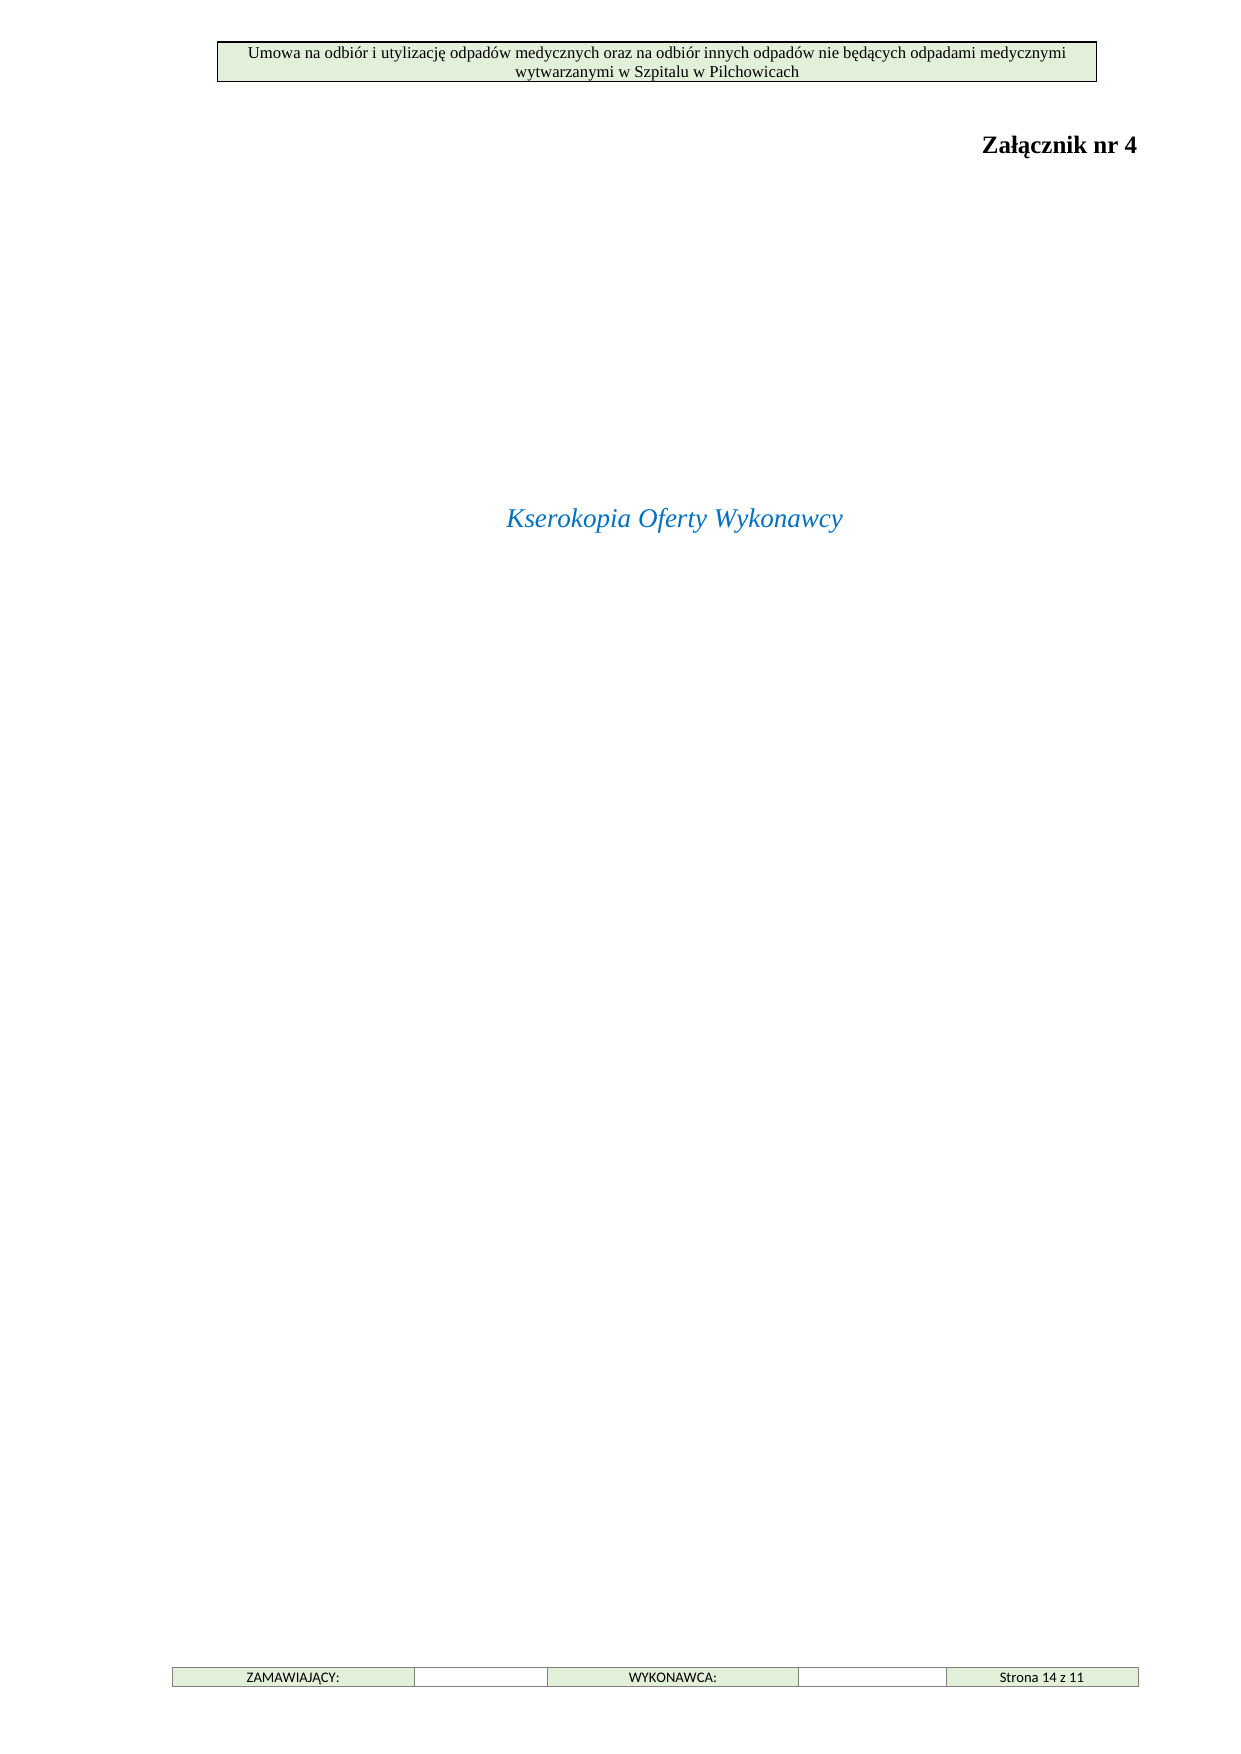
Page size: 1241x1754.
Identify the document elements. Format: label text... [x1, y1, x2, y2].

text Kserokopia Oferty Wykonawcy [215, 502, 1137, 533]
text Załącznik nr 4 [215, 131, 1137, 159]
